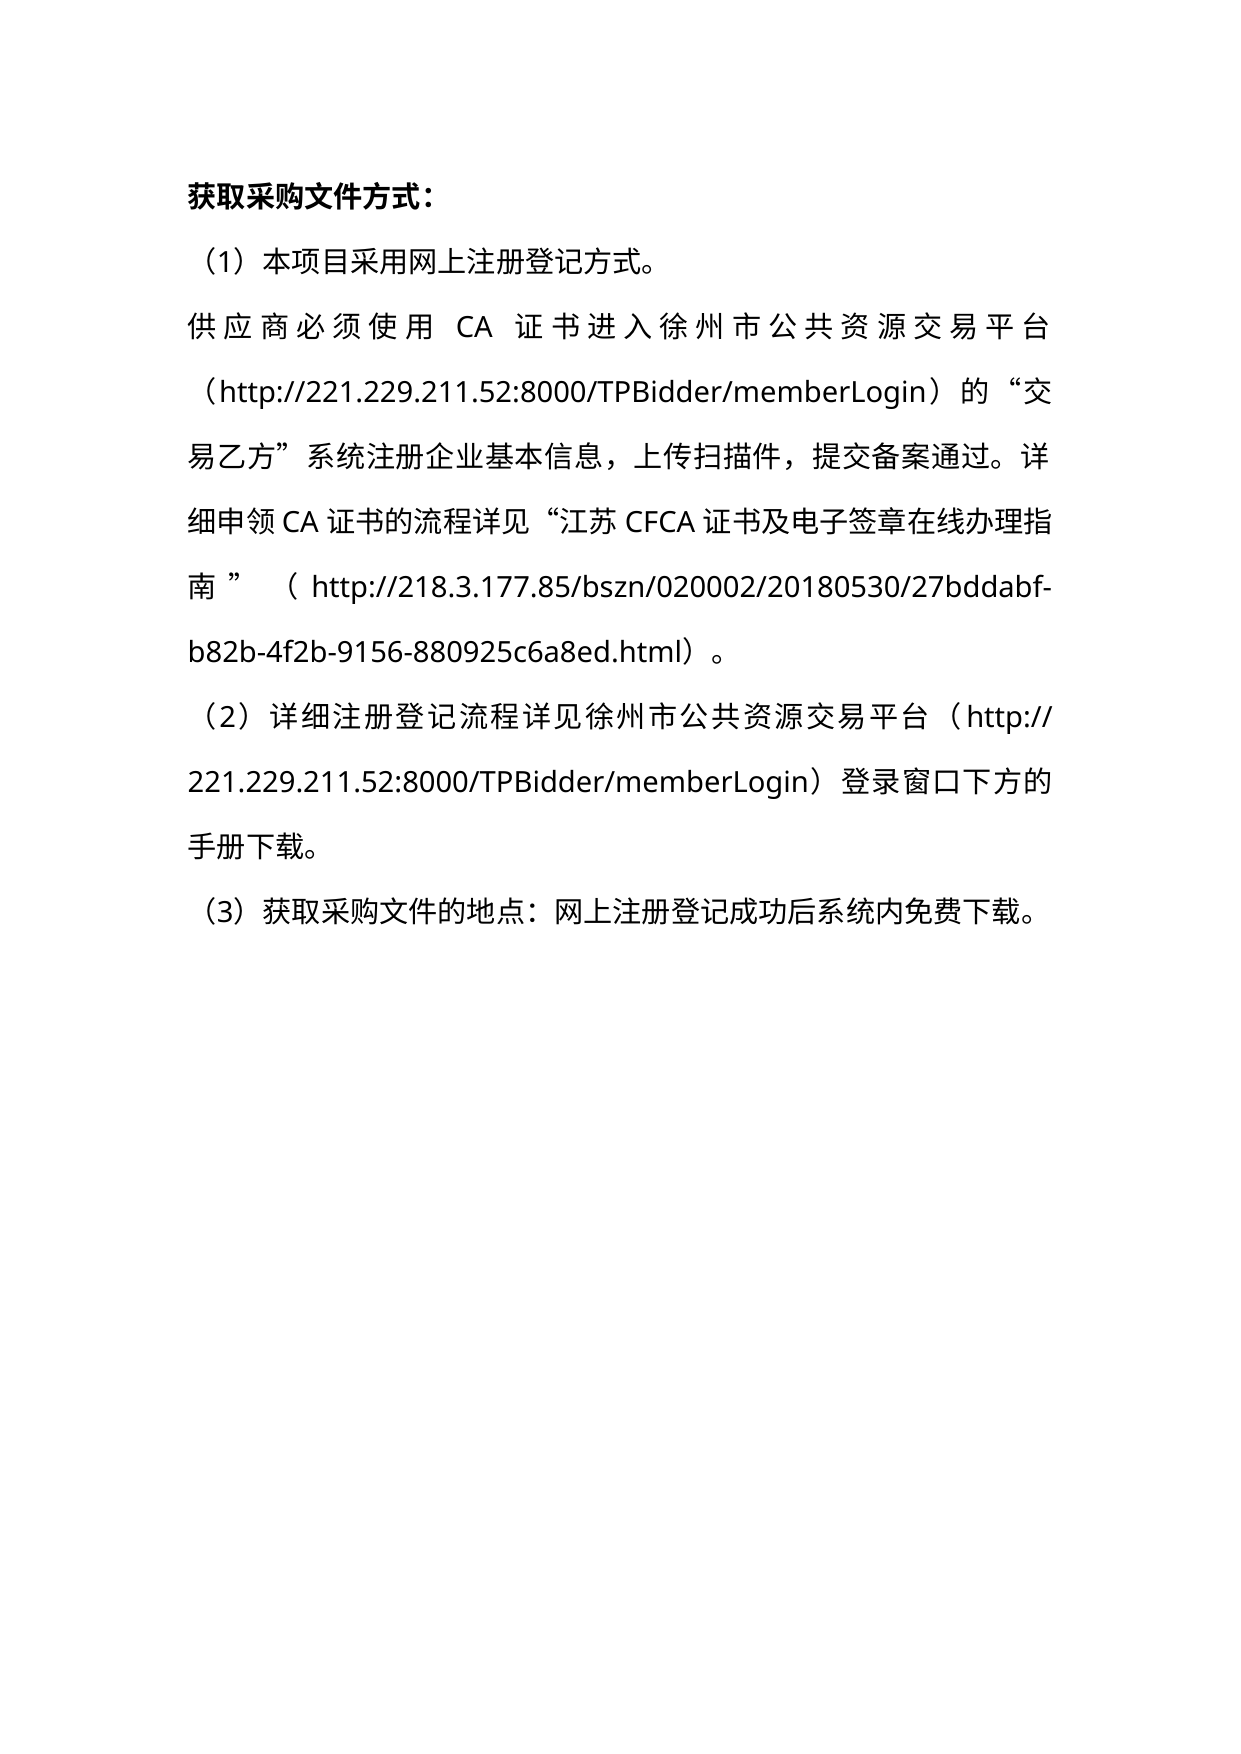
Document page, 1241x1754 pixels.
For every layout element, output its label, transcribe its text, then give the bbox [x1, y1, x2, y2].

text 获取采购文件方式： [187, 162, 1053, 227]
text （3）获取采购文件的地点：网上注册登记成功后系统内免费下载。 [187, 877, 1053, 942]
text （2）详细注册登记流程详见徐州市公共资源交易平台（http://221.229.211.52:8000/TPBidder/memberLogin）登录窗口下方的手册下载。 [187, 682, 1053, 877]
text （1）本项目采用网上注册登记方式。 [187, 227, 1053, 292]
text 供应商必须使用 CA 证书进入徐州市公共资源交易平台（http://221.229.211.52:8000/TPBidder/memberLogin）的“交易乙方”系统注册企业基本信息，上传扫描件，提交备案通过。详细申领 CA 证书的流程详见“江苏 CFCA 证书及电子签章在线办理指南”（http://218.3.177.85/bszn/020002/20180530/27bddabf-b82b-4f2b-9156-880925c6a8ed.html）。 [187, 292, 1053, 682]
